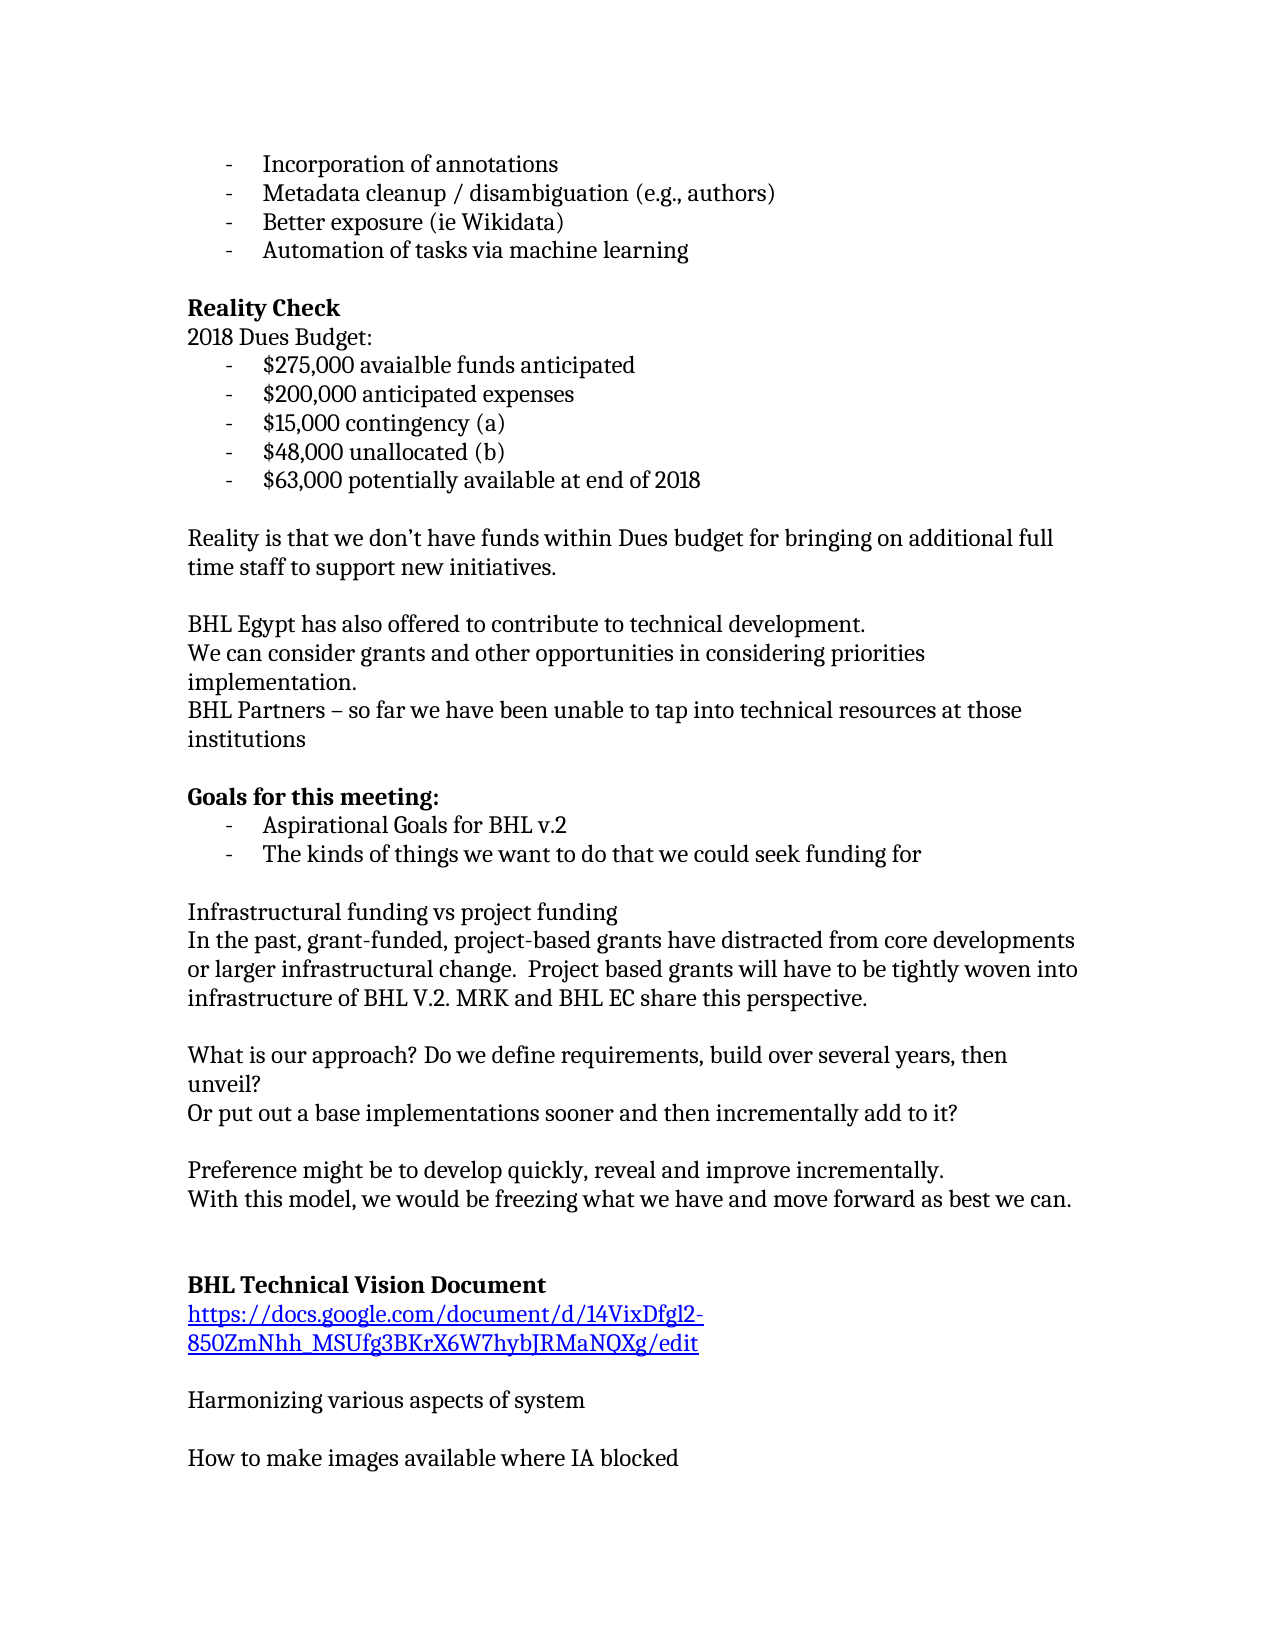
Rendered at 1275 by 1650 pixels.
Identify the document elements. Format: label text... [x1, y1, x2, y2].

text 2018 Dues Budget: [187, 322, 1087, 351]
text Harmonizing various aspects of system [187, 1386, 1087, 1415]
list $15,000 contingency (a) [225, 409, 1087, 437]
text Reality is that we don’t have funds within Dues budget for bringing on additional full time staff to support new initiatives. [187, 524, 1087, 581]
text BHL Technical Vision Document [187, 1271, 1087, 1300]
text Infrastructural funding vs project funding [187, 897, 1087, 926]
text What is our approach? Do we define requirements, build over several years, then unveil? [187, 1041, 1087, 1099]
list Better exposure (ie Wikidata) [225, 207, 1087, 236]
text BHL Egypt has also offered to contribute to technical development. [187, 610, 1087, 639]
list $48,000 unallocated (b) [225, 437, 1087, 466]
text Or put out a base implementations sooner and then incrementally add to it? [187, 1099, 1087, 1127]
text Reality Check [187, 294, 1087, 322]
list Automation of tasks via machine learning [225, 236, 1087, 265]
text BHL Partners – so far we have been unable to tap into technical resources at those institutions [187, 696, 1087, 754]
text https://docs.google.com/document/d/14VixDfgl2-850ZmNhh_MSUfg3BKrX6W7hybJRMaNQXg/edit [187, 1300, 1087, 1357]
text We can consider grants and other opportunities in considering priorities implementation. [187, 639, 1087, 696]
list Aspirational Goals for BHL v.2 [225, 811, 1087, 840]
text With this model, we would be freezing what we have and move forward as best we can. [187, 1185, 1087, 1214]
text How to make images available where IA blocked [187, 1444, 1087, 1472]
list Incorporation of annotations [225, 150, 1087, 179]
list $63,000 potentially available at end of 2018 [225, 466, 1087, 495]
list Metadata cleanup / disambiguation (e.g., authors) [225, 179, 1087, 207]
list $200,000 anticipated expenses [225, 380, 1087, 409]
text In the past, grant-funded, project-based grants have distracted from core developments or larger infrastructural change. Project based grants will have to be tightly woven into infrastructure of BHL V.2. MRK and BHL EC share this perspective. [187, 926, 1087, 1012]
text Goals for this meeting: [187, 782, 1087, 811]
list The kinds of things we want to do that we could seek funding for [225, 840, 1087, 869]
list $275,000 avaialble funds anticipated [225, 351, 1087, 380]
text Preference might be to develop quickly, reveal and improve incrementally. [187, 1156, 1087, 1185]
